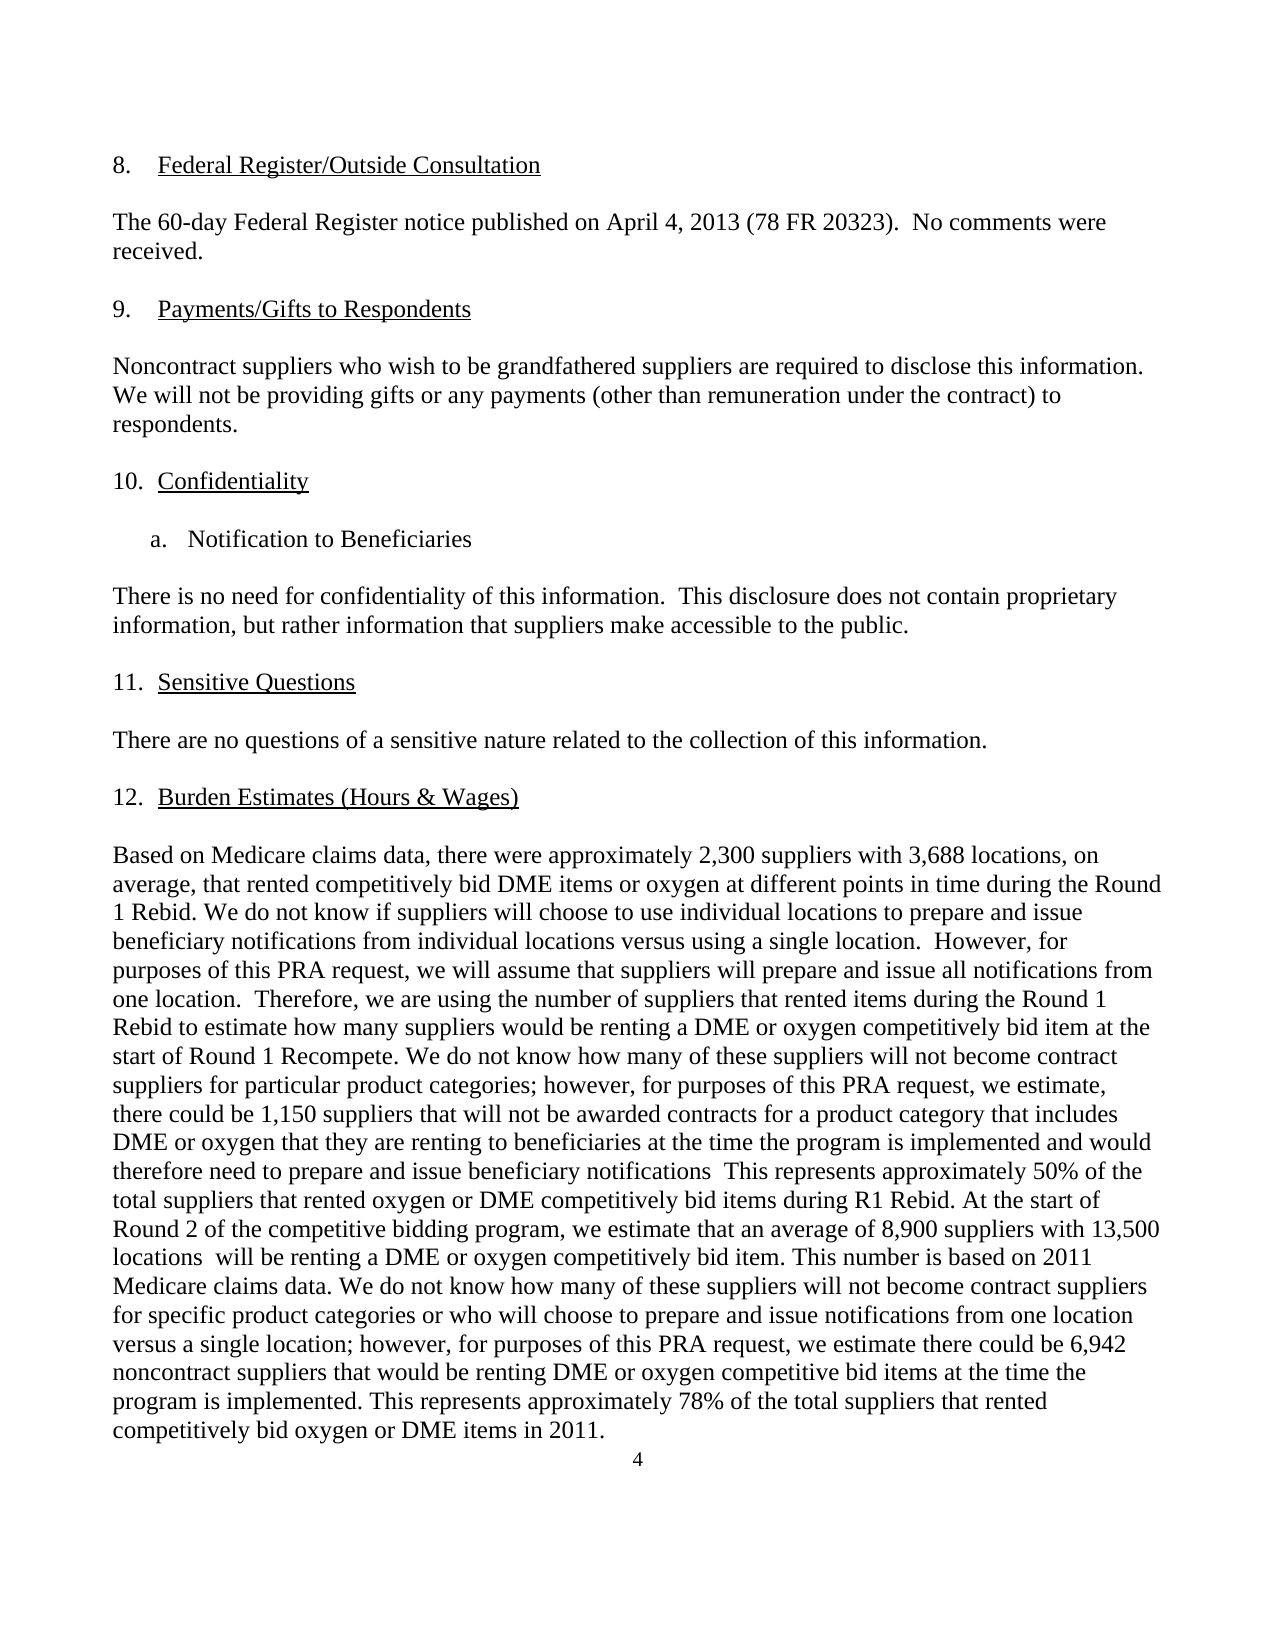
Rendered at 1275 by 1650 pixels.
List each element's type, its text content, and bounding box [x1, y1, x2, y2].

text 9. Payments/Gifts to Respondents [112, 294, 1162, 322]
text 10. Confidentiality [112, 466, 1162, 495]
text Based on Medicare claims data, there were approximately 2,300 suppliers with 3,688 locations, on average, that rented competitively bid DME items or oxygen at different points in time during the Round 1 Rebid. We do not know if suppliers will choose to use individual locations to prepare and issue beneficiary notifications from individual locations versus using a single location. However, for purposes of this PRA request, we will assume that suppliers will prepare and issue all notifications from one location. Therefore, we are using the number of suppliers that rented items during the Round 1 Rebid to estimate how many suppliers would be renting a DME or oxygen competitively bid item at the start of Round 1 Recompete. We do not know how many of these suppliers will not become contract suppliers for particular product categories; however, for purposes of this PRA request, we estimate, there could be 1,150 suppliers that will not be awarded contracts for a product category that includes DME or oxygen that they are renting to beneficiaries at the time the program is implemented and would therefore need to prepare and issue beneficiary notifications This represents approximately 50% of the total suppliers that rented oxygen or DME competitively bid items during R1 Rebid. At the start of Round 2 of the competitive bidding program, we estimate that an average of 8,900 suppliers with 13,500 locations will be renting a DME or oxygen competitively bid item. This number is based on 2011 Medicare claims data. We do not know how many of these suppliers will not become contract suppliers for specific product categories or who will choose to prepare and issue notifications from one location versus a single location; however, for purposes of this PRA request, we estimate there could be 6,942 noncontract suppliers that would be renting DME or oxygen competitive bid items at the time the program is implemented. This represents approximately 78% of the total suppliers that rented competitively bid oxygen or DME items in 2011. [112, 840, 1162, 1444]
text The 60-day Federal Register notice published on April 4, 2013 (78 FR 20323). No comments were received. [112, 207, 1162, 265]
text Noncontract suppliers who wish to be grandfathered suppliers are required to disclose this information. We will not be providing gifts or any payments (other than remuneration under the contract) to respondents. [112, 351, 1162, 437]
text There is no need for confidentiality of this information. This disclosure does not contain proprietary information, but rather information that suppliers make accessible to the public. [112, 581, 1162, 639]
text 11. Sensitive Questions [112, 667, 1162, 696]
text 8. Federal Register/Outside Consultation [112, 150, 1162, 179]
text There are no questions of a sensitive nature related to the collection of this information. [112, 725, 1162, 754]
text 12. Burden Estimates (Hours & Wages) [112, 782, 1162, 811]
list Notification to Beneficiaries [150, 524, 1162, 552]
